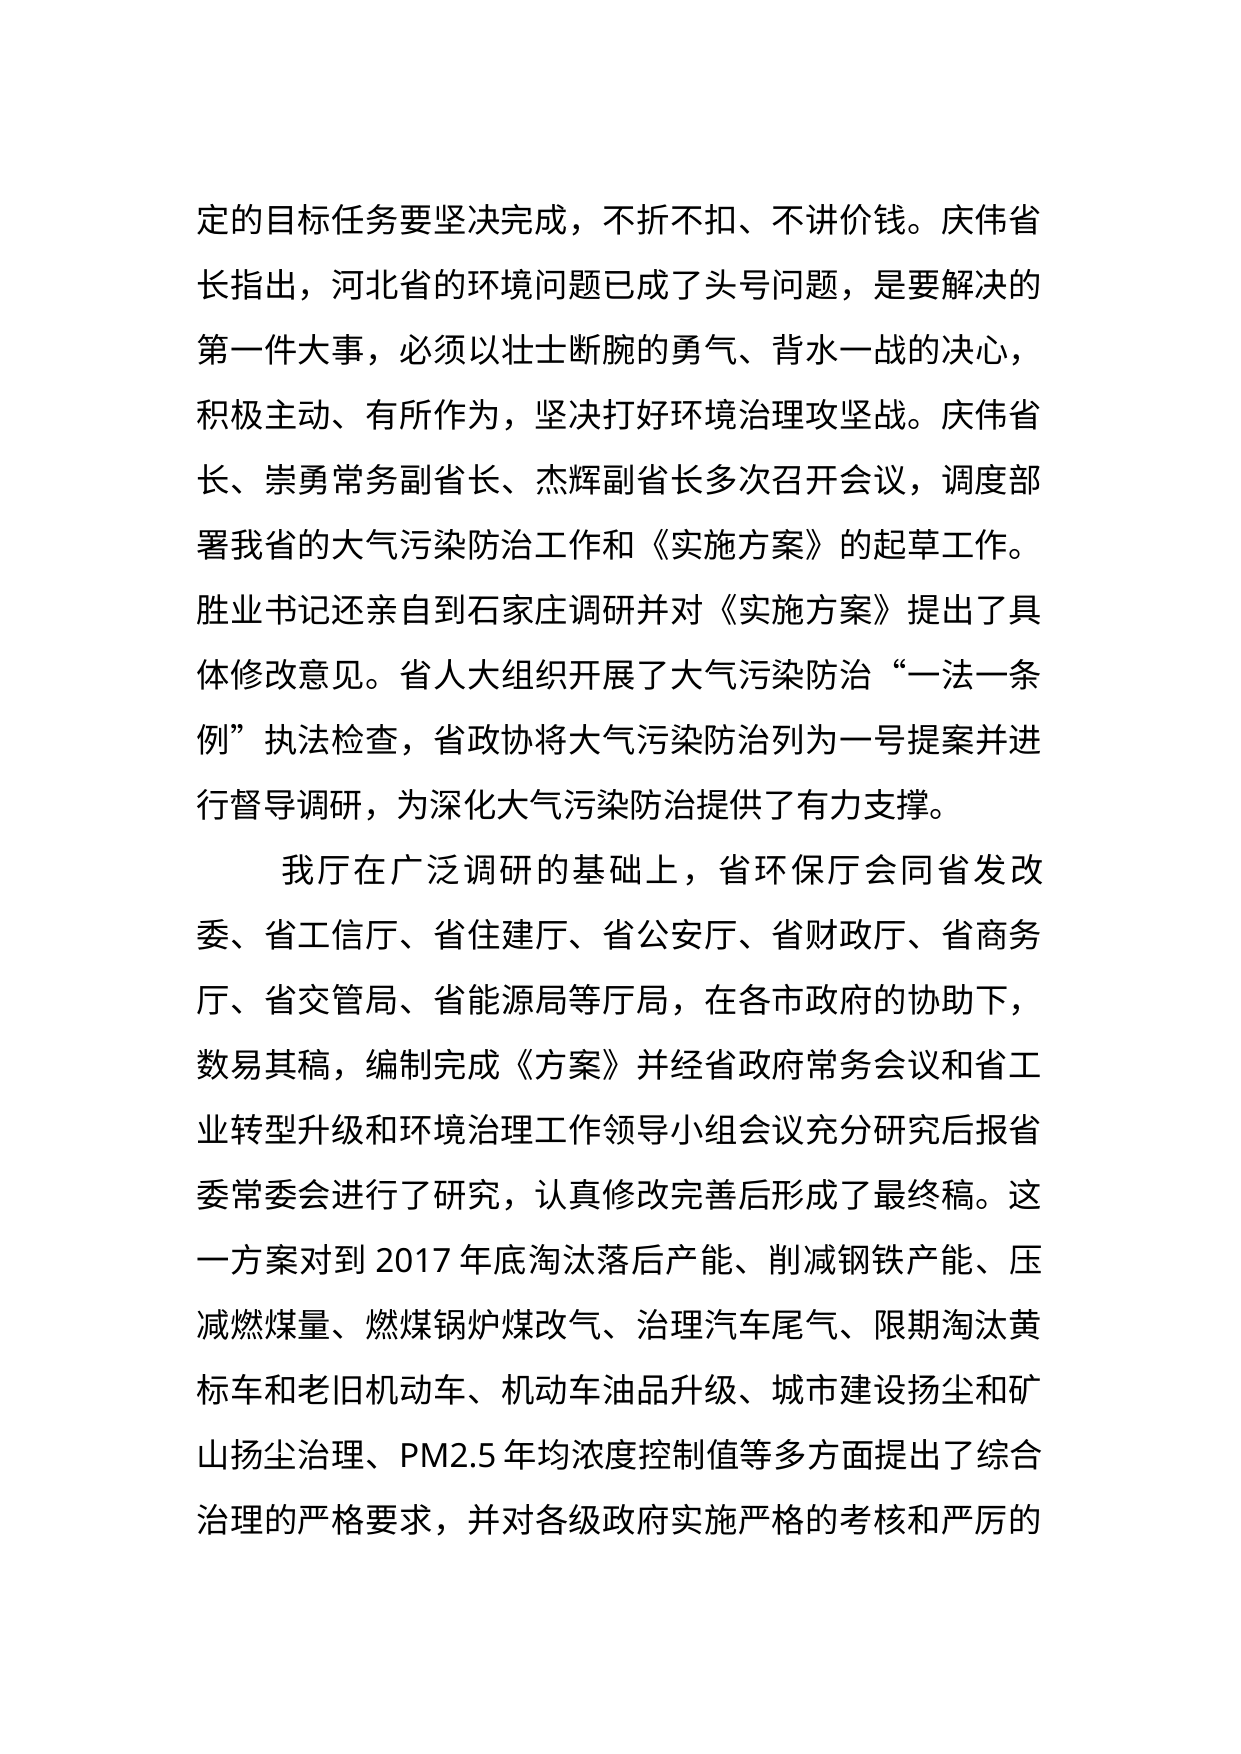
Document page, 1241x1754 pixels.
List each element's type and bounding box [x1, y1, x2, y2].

table_header [196, 162, 1044, 1550]
